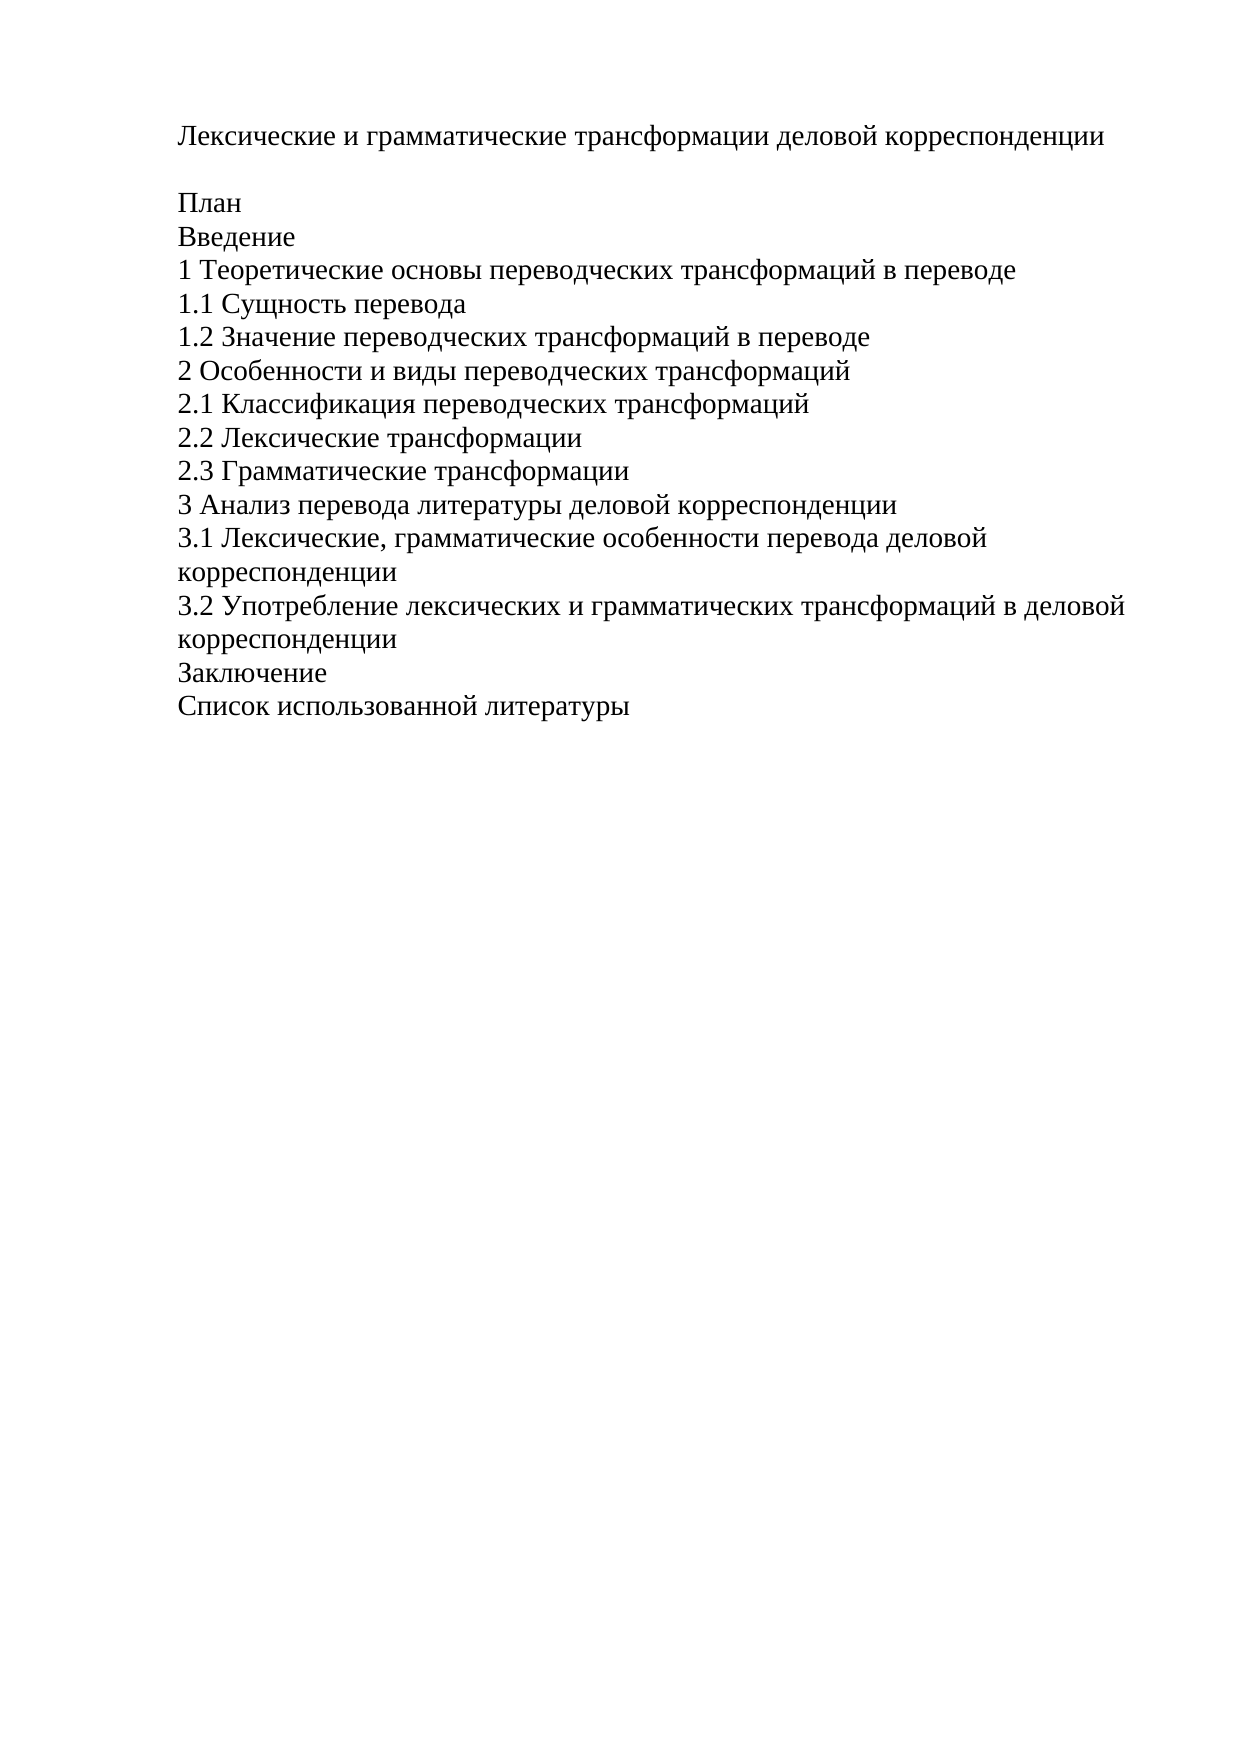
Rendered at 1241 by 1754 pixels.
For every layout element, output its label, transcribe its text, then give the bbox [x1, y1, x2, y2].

text Введение [177, 219, 1152, 252]
text 2.3 Грамматические трансформации [177, 453, 1152, 487]
text 1 Теоретические основы переводческих трансформаций в переводе [177, 252, 1152, 286]
text Лексические и грамматические трансформации деловой корреспонденции [177, 118, 1152, 152]
text 3.1 Лексические, грамматические особенности перевода деловой корреспонденции [177, 521, 1152, 588]
text 2.2 Лексические трансформации [177, 420, 1152, 453]
text 1.2 Значение переводческих трансформаций в переводе [177, 319, 1152, 353]
text Список использованной литературы [177, 688, 1152, 722]
text План [177, 185, 1152, 219]
text 2 Особенности и виды переводческих трансформаций [177, 353, 1152, 386]
text 3 Анализ перевода литературы деловой корреспонденции [177, 487, 1152, 521]
text 3.2 Употребление лексических и грамматических трансформаций в деловой корреспонденции [177, 588, 1152, 655]
text 1.1 Сущность перевода [177, 286, 1152, 319]
text Заключение [177, 655, 1152, 688]
text 2.1 Классификация переводческих трансформаций [177, 386, 1152, 420]
